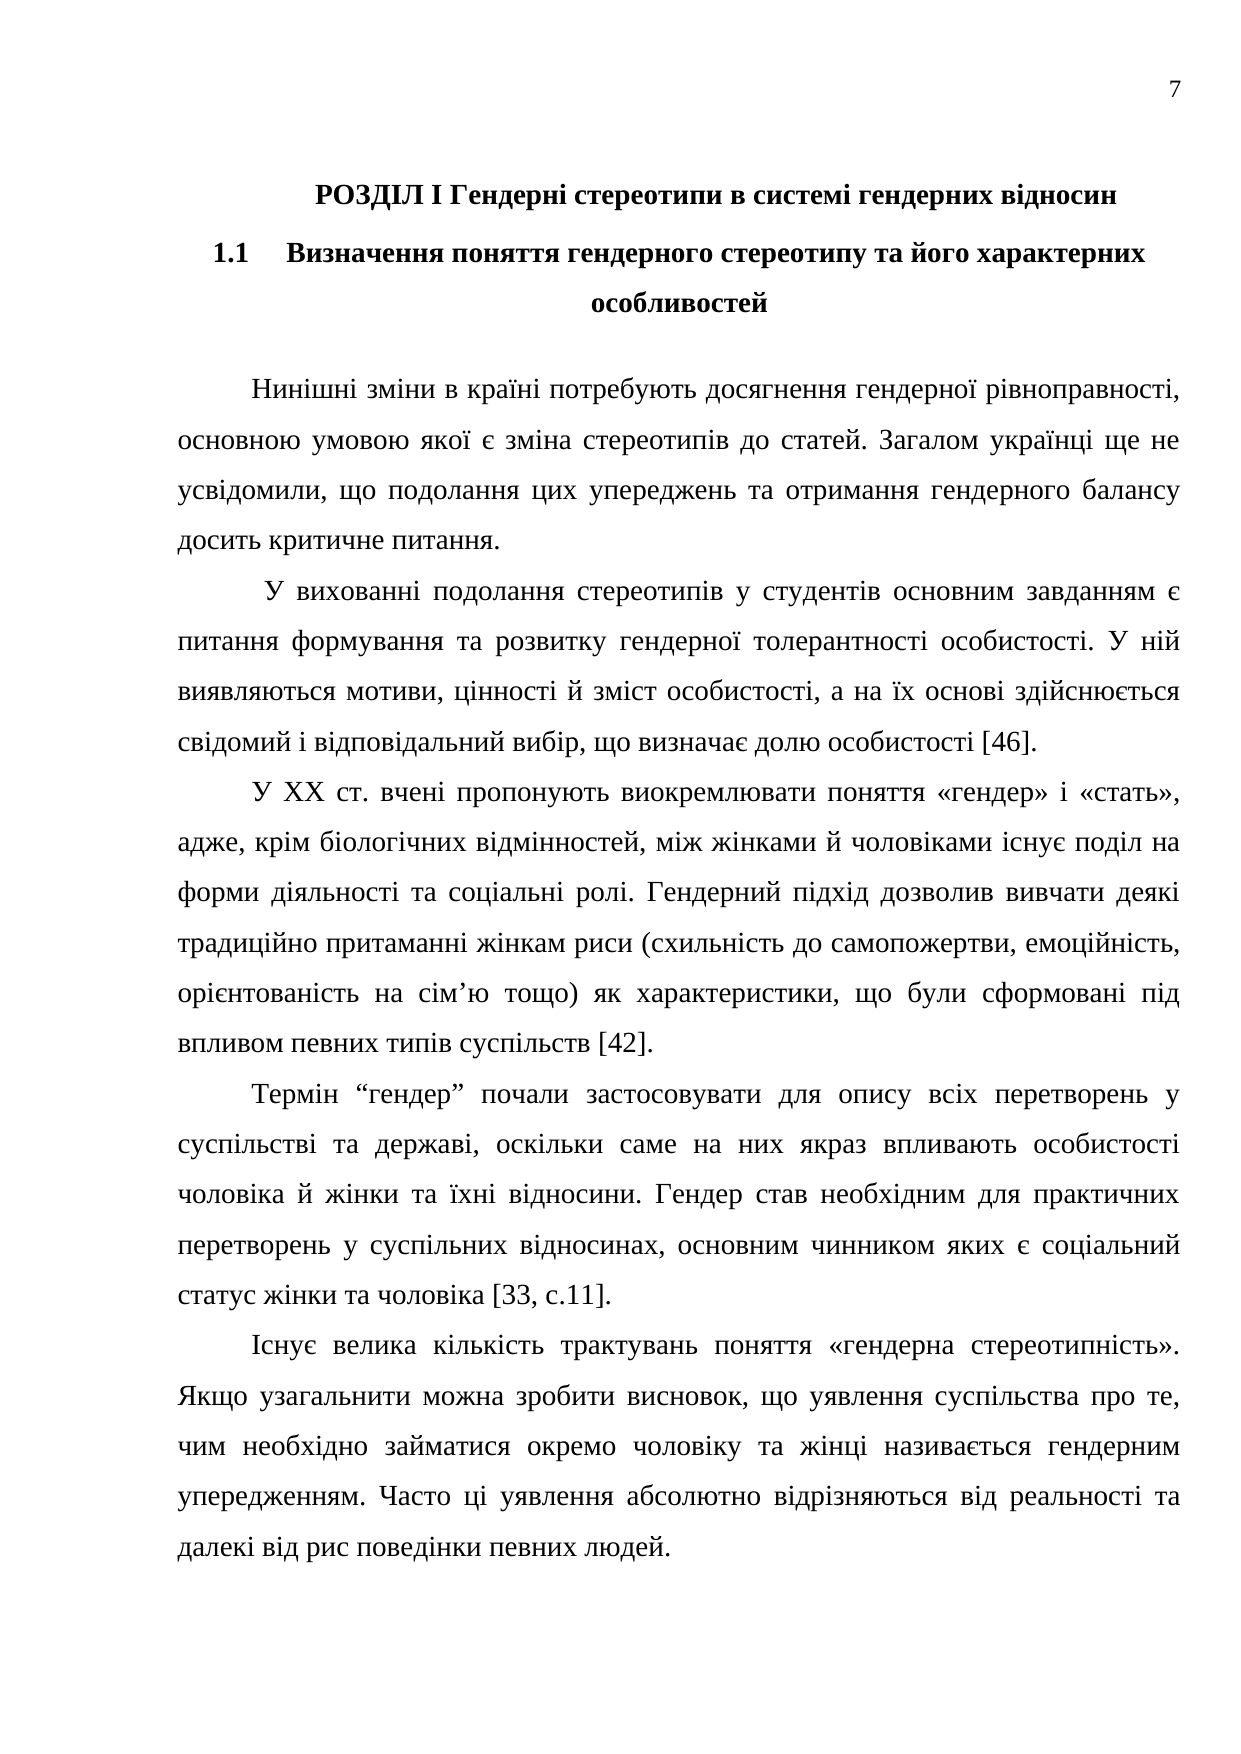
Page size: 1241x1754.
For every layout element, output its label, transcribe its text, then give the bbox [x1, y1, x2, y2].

text Термін “гендер” почали застосовувати для опису всіх перетворень у суспільстві та державі, оскільки саме на них якраз впливають особистості чоловіка й жінки та їхні відносини. Гендер став необхідним для практичних перетворень у суспільних відносинах, основним чинником яких є соціальний статус жінки та чоловіка [33, с.11]. [177, 1076, 1181, 1311]
text У XX ст. вчені пропонують виокремлювати поняття «гендер» і «стать», адже, крім біологічних відмінностей, між жінками й чоловіками існує поділ на форми діяльності та соціальні ролі. Гендерний підхід дозволив вивчати деякі традиційно притаманні жінкам риси (схильність до самопожертви, емоційність, орієнтованість на сім’ю тощо) як характеристики, що були сформовані під впливом певних типів суспільств [42]. [177, 774, 1181, 1059]
text Нинішні зміни в країні потребують досягнення гендерної рівноправності, основною умовою якої є зміна стереотипів до статей. Загалом українці ще не усвідомили, що подолання цих упереджень та отримання гендерного балансу досить критичне питання. [177, 371, 1181, 556]
list Визначення поняття гендерного стереотипу та його характерних особливостей [177, 235, 1181, 319]
text У вихованні подолання стереотипів у студентів основним завданням є питання формування та розвитку гендерної толерантності особистості. У ній виявляються мотиви, цінності й зміст особистості, а на їх основі здійснюється свідомий і відповідальний вибір, що визначає долю особистості [46]. [177, 573, 1181, 757]
text Існує велика кількість трактувань поняття «гендерна стереотипність». Якщо узагальнити можна зробити висновок, що уявлення суспільства про те, чим необхідно займатися окремо чоловіку та жінці називається гендерним упередженням. Часто ці уявлення абсолютно відрізняються від реальності та далекі від рис поведінки певних людей. [177, 1327, 1181, 1562]
text РОЗДІЛ I Гендерні стереотипи в системі гендерних відносин [177, 177, 1181, 211]
